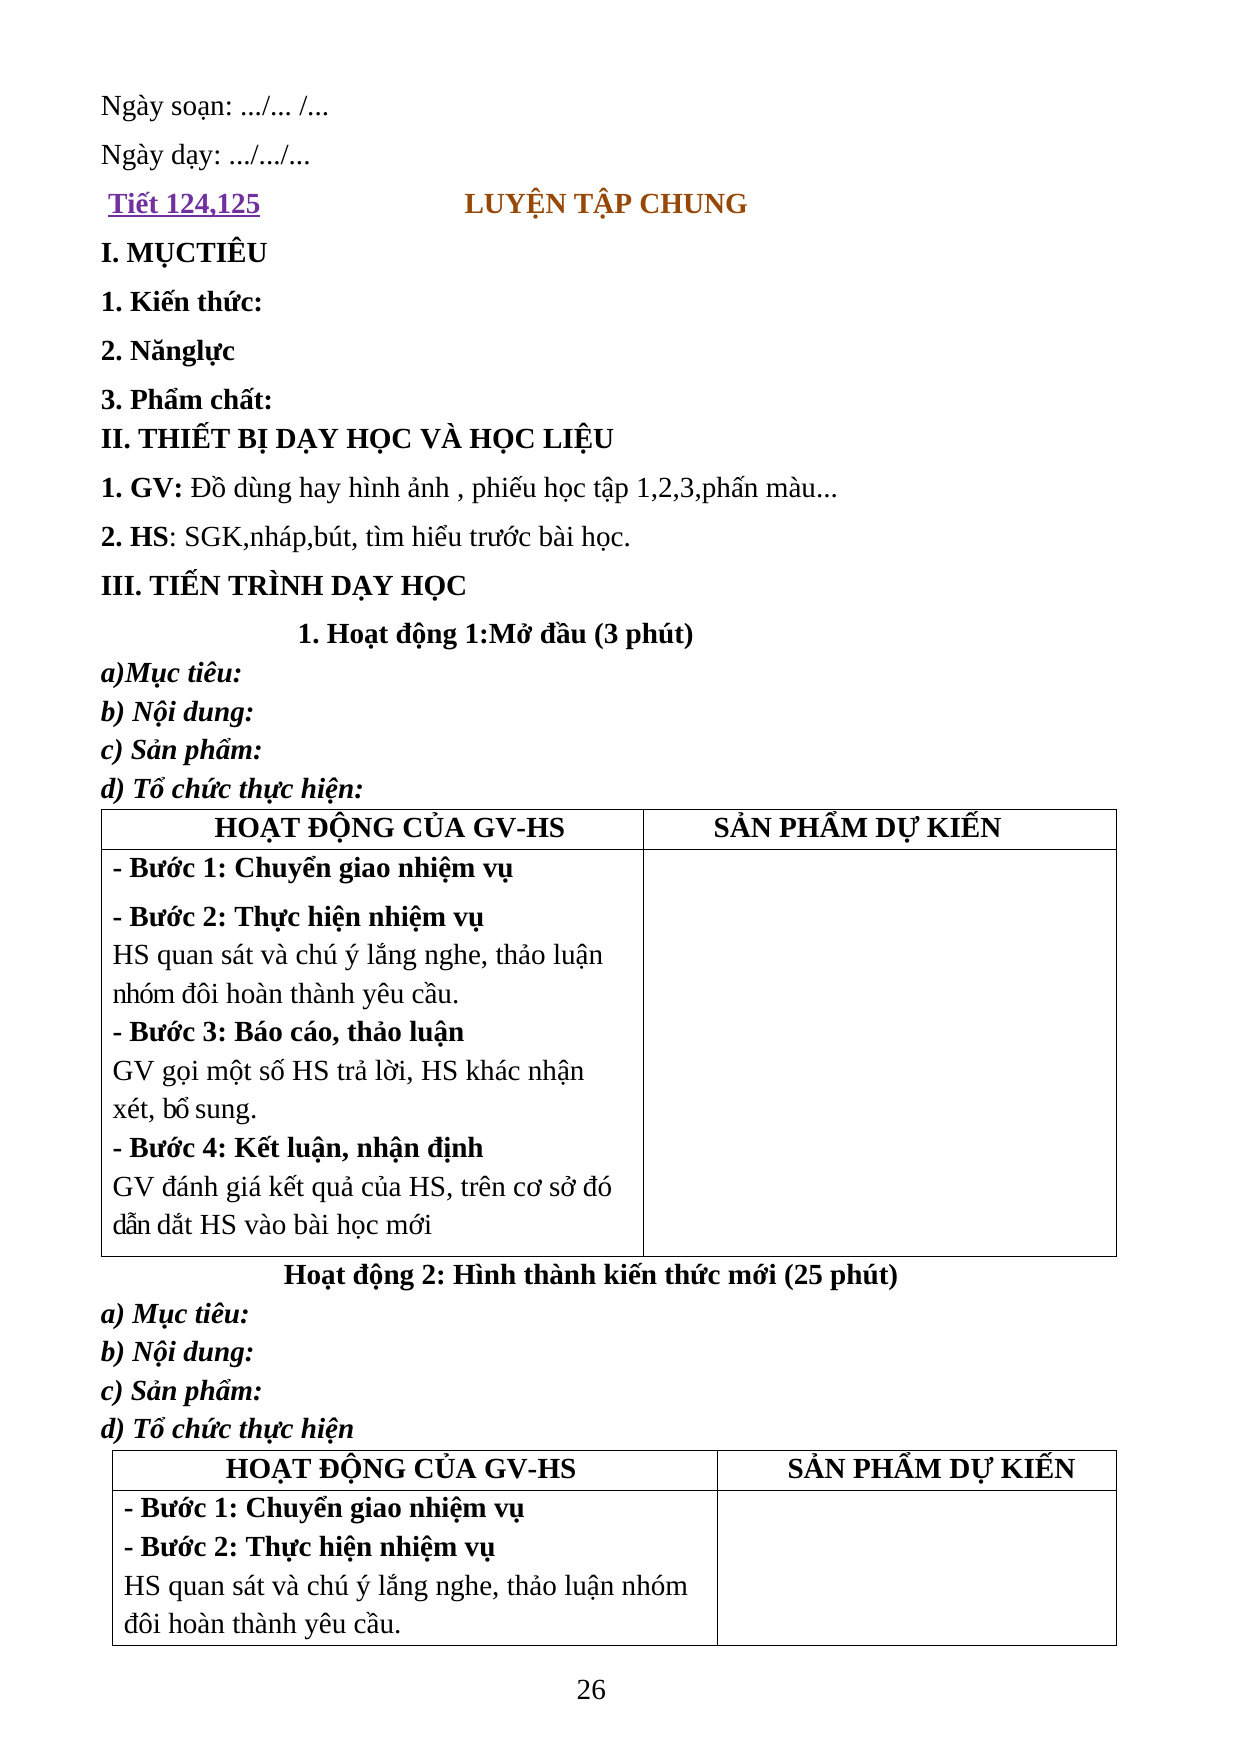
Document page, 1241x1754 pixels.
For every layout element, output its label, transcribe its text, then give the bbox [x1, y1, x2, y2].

text 3. Phẩm chất: [101, 382, 1081, 416]
subtitle II. THIẾT BỊ DẠY HỌC VÀ HỌC LIỆU [101, 421, 1081, 454]
text Hoạt động 2: Hình thành kiến thức mới (25 phút) [101, 1257, 1081, 1291]
table_cell [644, 850, 1116, 1256]
table_header SẢN PHẨM DỰ KIẾN [644, 810, 1116, 849]
text I. MỤCTIÊU [101, 235, 1081, 269]
text c) Sản phẩm: [101, 732, 1081, 766]
text Ngày dạy: .../.../... [101, 137, 1081, 171]
table_header SẢN PHẨM DỰ KIẾN [718, 1451, 1116, 1489]
text 1. Hoạt động 1:Mở đầu (3 phút) [101, 617, 1081, 650]
subtitle III. TIẾN TRÌNH DẠY HỌC [101, 568, 1081, 601]
text d) Tổ chức thực hiện [101, 1411, 1081, 1445]
text 2. HS: SGK,nháp,bút, tìm hiểu trước bài học. [101, 519, 1081, 552]
text 2. Nănglực [101, 333, 1081, 367]
text Tiết 124,125 LUYỆN TẬP CHUNG [101, 186, 1081, 220]
table_cell [718, 1491, 1116, 1645]
text c) Sản phẩm: [101, 1373, 1081, 1406]
text a) Mục tiêu: [101, 1296, 1081, 1329]
table_header HOẠT ĐỘNG CỦA GV-HS [102, 810, 643, 849]
text b) Nội dung: [101, 1334, 1081, 1368]
table_cell - Bước 1: Chuyển giao nhiệm vụ - Bước 2: Thực hiện nhiệm vụ HS quan sát và chú ý lắng nghe, thảo luận nhóm đôi hoàn thành yêu cầu. - Bước 3: Báo cáo, thảo luận GV gọi một số HS trả lời, HS khác nhận xét, bổ sung. - Bước 4: Kết luận, nhận định GV đánh giá kết quả của HS, trên cơ sở đó dẫn dắt HS vào bài học mới [102, 850, 643, 1256]
text 1. Kiến thức: [101, 284, 1081, 318]
text d) Tổ chức thực hiện: [101, 771, 1081, 804]
table_header HOẠT ĐỘNG CỦA GV-HS [113, 1451, 717, 1489]
text Ngày soạn: .../... /... [101, 88, 1081, 122]
text a)Mục tiêu: [101, 655, 1081, 689]
list 1. GV: Đồ dùng hay hình ảnh , phiếu học tập 1,2,3,phấn màu... [101, 470, 1081, 503]
text b) Nội dung: [101, 694, 1081, 727]
